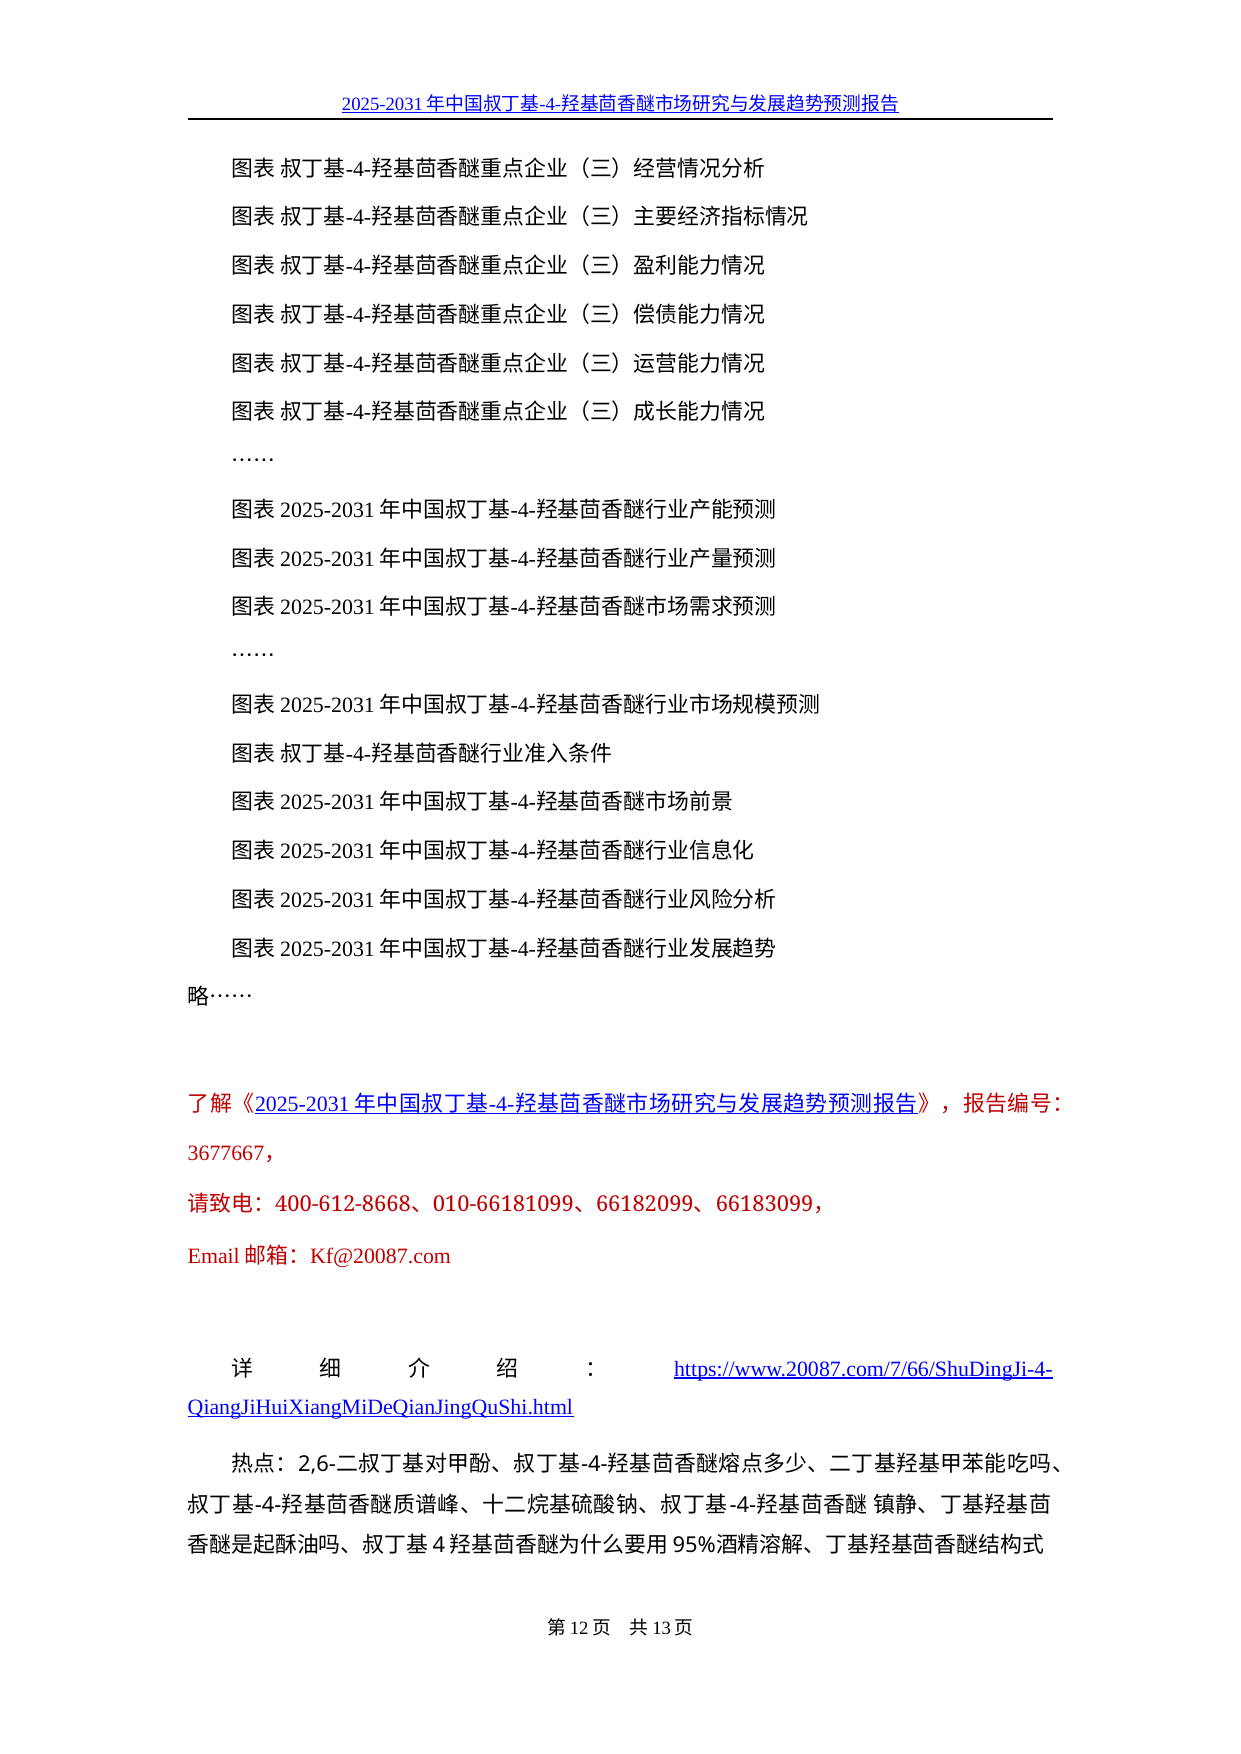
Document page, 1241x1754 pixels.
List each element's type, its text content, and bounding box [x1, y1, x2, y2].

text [187, 150, 1053, 1011]
text 了解《2025-2031年中国叔丁基-4-羟基茴香醚市场研究与发展趋势预测报告》，报告编号：3677667， [187, 1085, 1053, 1167]
text 详细介绍：https://www.20087.com/7/66/ShuDingJi-4-QiangJiHuiXiangMiDeQianJingQuShi.html [187, 1350, 1053, 1423]
text Email邮箱：Kf@20087.com [187, 1237, 1053, 1270]
text 热点：2,6-二叔丁基对甲酚、叔丁基-4-羟基茴香醚熔点多少、二丁基羟基甲苯能吃吗、叔丁基-4-羟基茴香醚质谱峰、十二烷基硫酸钠、叔丁基-4-羟基茴香醚 镇静、丁基羟基茴香醚是起酥油吗、叔丁基4羟基茴香醚为什么要用95%酒精溶解、丁基羟基茴香醚结构式 [187, 1446, 1053, 1559]
text 请致电：400-612-8668、010-66181099、66182099、66183099， [187, 1186, 1053, 1218]
